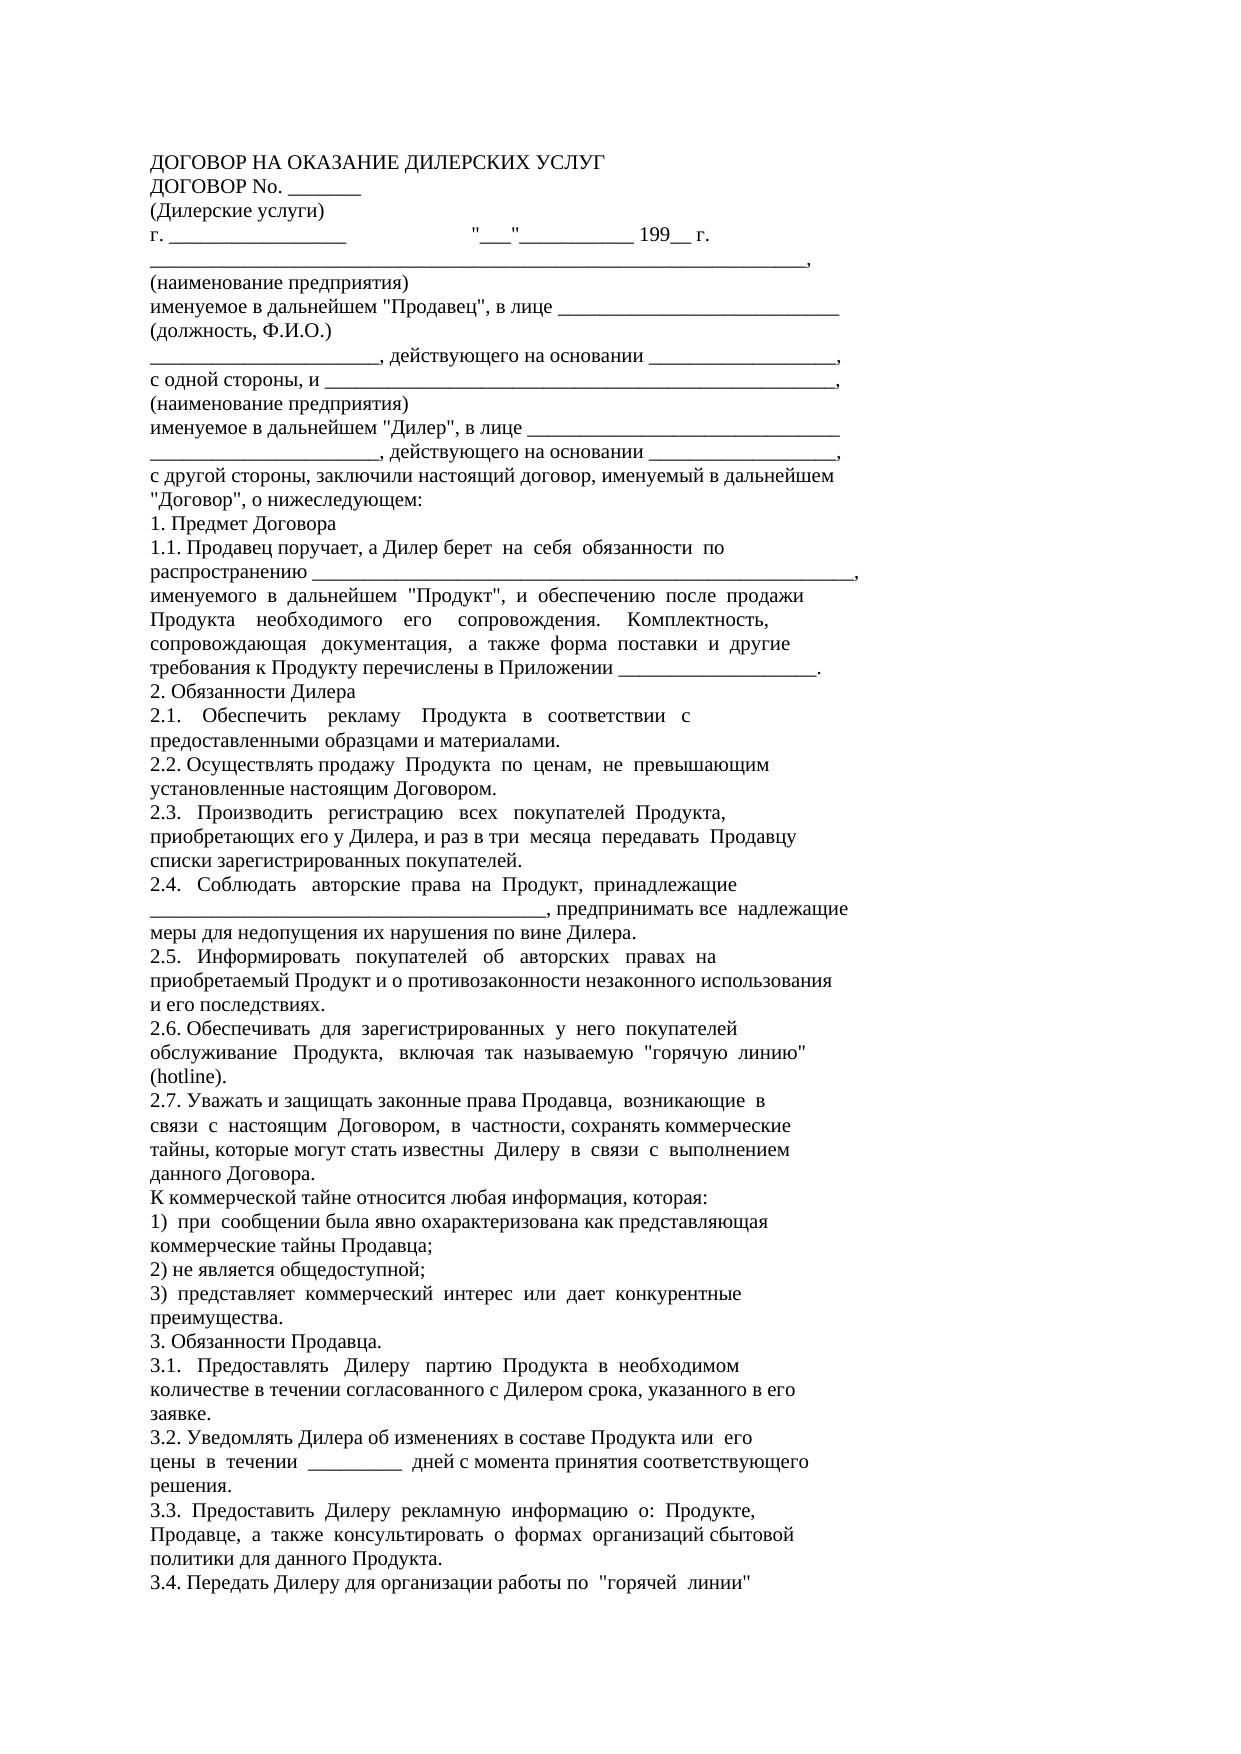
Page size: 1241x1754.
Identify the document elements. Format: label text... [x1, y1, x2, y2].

text 3) представляет коммерческий интерес или дает конкурентные [150, 1281, 1090, 1305]
text 1. Предмет Договора [150, 511, 1090, 535]
text именуемого в дальнейшем "Продукт", и обеспечению после продажи [150, 583, 1090, 607]
text приобретающих его у Дилера, и раз в три месяца передавать Продавцу [150, 824, 1090, 848]
text 3.3. Предоставить Дилеру рекламную информацию о: Продукте, [150, 1497, 1090, 1522]
text 2.6. Обеспечивать для зарегистрированных у него покупателей [150, 1016, 1090, 1040]
text политики для данного Продукта. [150, 1546, 1090, 1570]
text К коммерческой тайне относится любая информация, которая: [150, 1185, 1090, 1209]
text 2.1. Обеспечить рекламу Продукта в соответствии с [150, 703, 1090, 727]
text распространению ____________________________________________________, [150, 559, 1090, 583]
text связи с настоящим Договором, в частности, сохранять коммерческие [150, 1112, 1090, 1137]
text г. _________________ "___"___________ 199__ г. [150, 222, 1090, 246]
text 2. Обязанности Дилера [150, 679, 1090, 703]
text Продукта необходимого его сопровождения. Комплектность, [150, 607, 1090, 631]
text 2) не является общедоступной; [150, 1257, 1090, 1281]
text обслуживание Продукта, включая так называемую "горячую линию" [150, 1040, 1090, 1064]
text тайны, которые могут стать известны Дилеру в связи с выполнением [150, 1137, 1090, 1161]
text 3.1. Предоставлять Дилеру партию Продукта в необходимом [150, 1353, 1090, 1377]
text предоставленными образцами и материалами. [150, 727, 1090, 752]
text Продавце, а также консультировать о формах организаций сбытовой [150, 1522, 1090, 1546]
text 2.2. Осуществлять продажу Продукта по ценам, не превышающим [150, 752, 1090, 776]
text приобретаемый Продукт и о противозаконности незаконного использования [150, 968, 1090, 992]
text преимущества. [150, 1305, 1090, 1329]
text 2.4. Соблюдать авторские права на Продукт, принадлежащие [150, 872, 1090, 896]
text ДОГОВОР No. _______ [150, 174, 1090, 198]
text 3.2. Уведомлять Дилера об изменениях в составе Продукта или его [150, 1425, 1090, 1449]
text именуемое в дальнейшем "Продавец", в лице ___________________________ [150, 294, 1090, 318]
text 1.1. Продавец поручает, а Дилер берет на себя обязанности по [150, 535, 1090, 559]
text 2.3. Производить регистрацию всех покупателей Продукта, [150, 800, 1090, 824]
text (hotline). [150, 1064, 1090, 1088]
text заявке. [150, 1401, 1090, 1425]
text (наименование предприятия) [150, 270, 1090, 294]
text 3.4. Передать Дилеру для организации работы по "горячей линии" [150, 1570, 1090, 1594]
text и его последствиях. [150, 992, 1090, 1016]
text ______________________, действующего на основании __________________, [150, 439, 1090, 463]
text именуемое в дальнейшем "Дилер", в лице ______________________________ [150, 415, 1090, 439]
text с одной стороны, и _________________________________________________, [150, 367, 1090, 391]
text "Договор", о нижеследующем: [150, 487, 1090, 511]
text (должность, Ф.И.О.) [150, 318, 1090, 342]
text _______________________________________________________________, [150, 246, 1090, 270]
text с другой стороны, заключили настоящий договор, именуемый в дальнейшем [150, 463, 1090, 487]
text 3. Обязанности Продавца. [150, 1329, 1090, 1353]
text меры для недопущения их нарушения по вине Дилера. [150, 920, 1090, 944]
text требования к Продукту перечислены в Приложении ___________________. [150, 655, 1090, 679]
text (Дилерские услуги) [150, 198, 1090, 222]
text установленные настоящим Договором. [150, 776, 1090, 800]
text списки зарегистрированных покупателей. [150, 848, 1090, 872]
text данного Договора. [150, 1161, 1090, 1185]
text (наименование предприятия) [150, 391, 1090, 415]
text 2.5. Информировать покупателей об авторских правах на [150, 944, 1090, 968]
text количестве в течении согласованного с Дилером срока, указанного в его [150, 1377, 1090, 1401]
text коммерческие тайны Продавца; [150, 1233, 1090, 1257]
text 2.7. Уважать и защищать законные права Продавца, возникающие в [150, 1088, 1090, 1112]
text 1) при сообщении была явно охарактеризована как представляющая [150, 1209, 1090, 1233]
text ______________________________________, предпринимать все надлежащие [150, 896, 1090, 920]
text сопровождающая документация, а также форма поставки и другие [150, 631, 1090, 655]
text цены в течении _________ дней с момента принятия соответствующего [150, 1449, 1090, 1473]
text ДОГОВОР НА ОКАЗАНИЕ ДИЛЕРСКИХ УСЛУГ [150, 150, 1090, 174]
text ______________________, действующего на основании __________________, [150, 342, 1090, 367]
text решения. [150, 1473, 1090, 1497]
